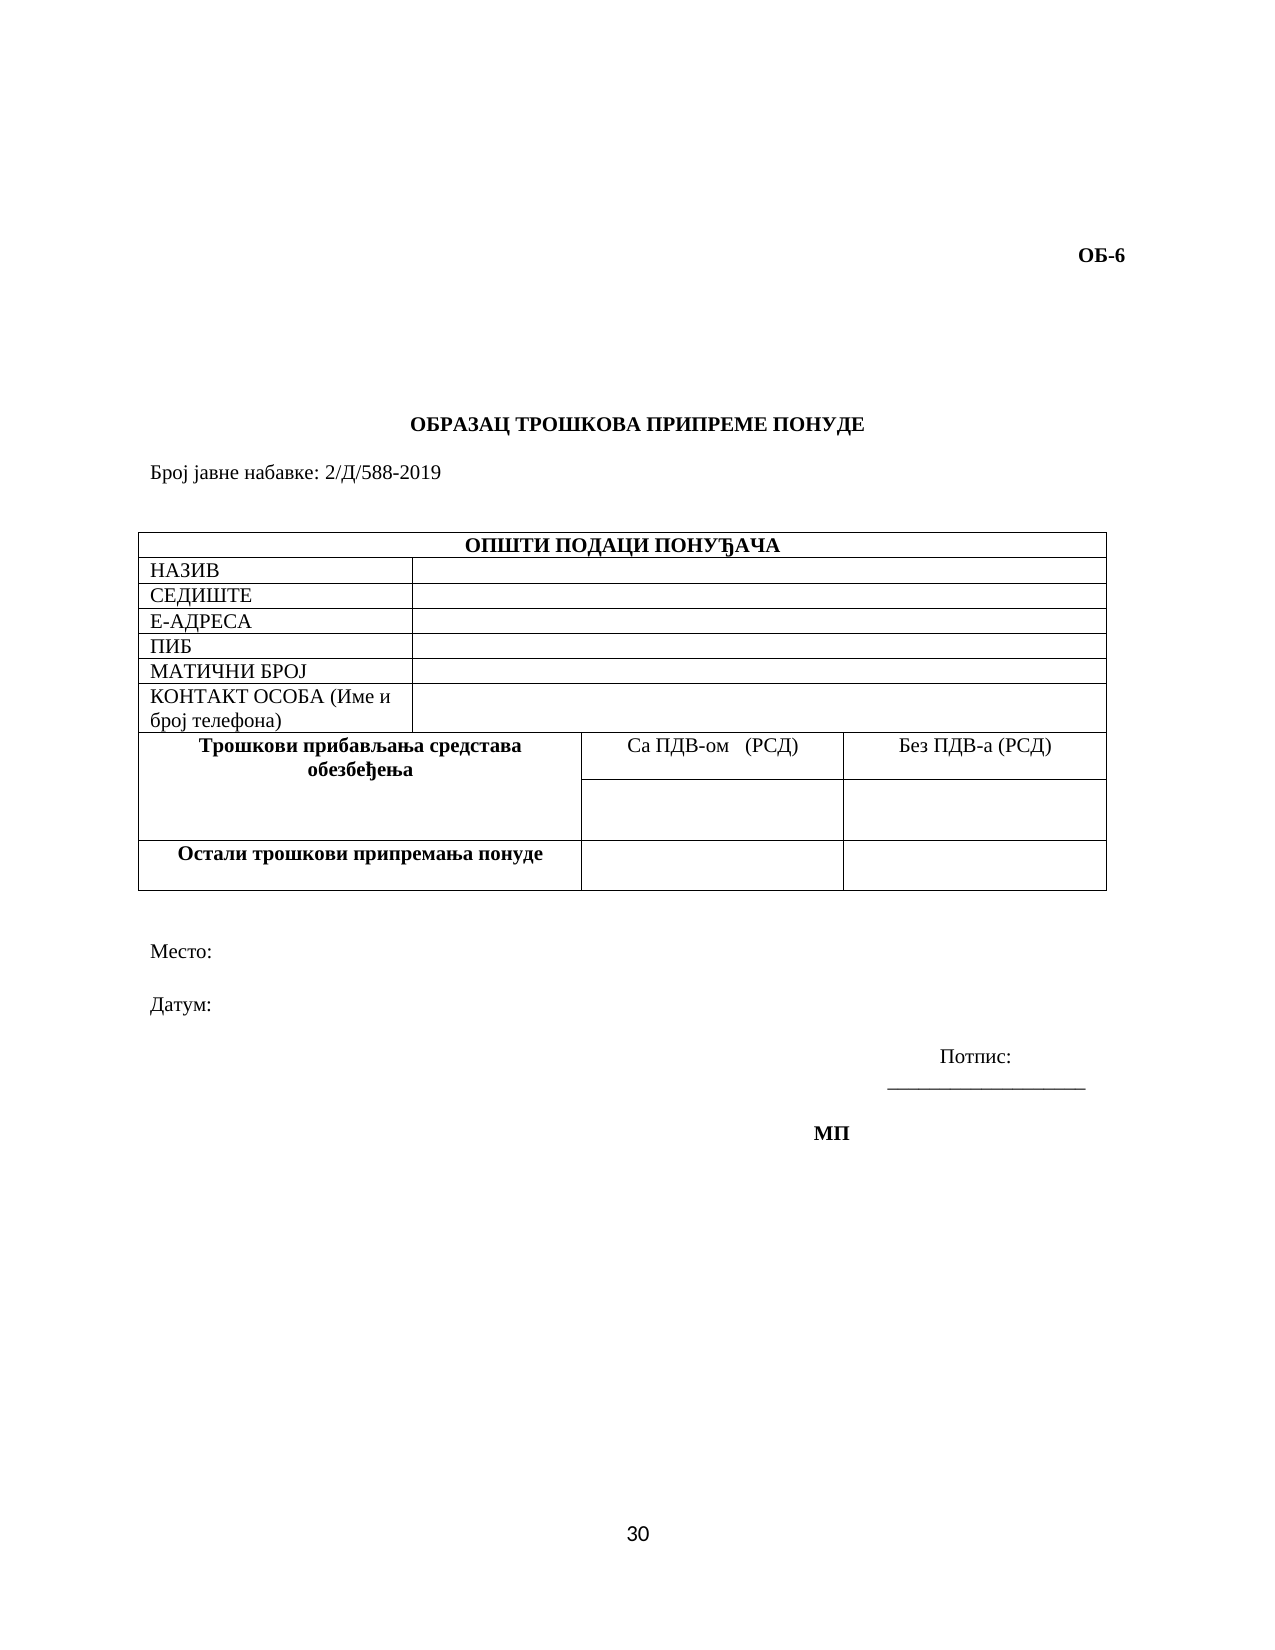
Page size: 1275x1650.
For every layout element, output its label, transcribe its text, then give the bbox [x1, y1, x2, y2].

table_cell [413, 609, 1106, 633]
text Датум: [150, 992, 1125, 1016]
table_cell Трошкови прибављања средстава обезбеђења [139, 733, 581, 839]
table_cell Остали трошкови припремања понуде [139, 841, 581, 890]
table_cell [582, 841, 843, 890]
text ОБРАЗАЦ ТРОШКОВА ПРИПРЕМЕ ПОНУДЕ [150, 412, 1125, 436]
table_cell СЕДИШТЕ [139, 584, 412, 607]
table_cell ПИБ [139, 634, 412, 658]
table_cell [413, 558, 1106, 582]
table_cell [413, 659, 1106, 683]
table_cell [413, 584, 1106, 607]
table_cell НАЗИВ [139, 558, 412, 582]
table_cell [413, 634, 1106, 658]
text Потпис: [814, 1044, 1125, 1068]
table_cell [844, 841, 1106, 890]
table_cell Е-АДРЕСА [139, 609, 412, 633]
text Место: [150, 939, 1125, 963]
table_cell Без ПДВ-а (РСД) [844, 733, 1106, 779]
table_cell КОНТАКТ ОСОБА (Име и број телефона) [139, 684, 412, 732]
table_cell МАТИЧНИ БРОЈ [139, 659, 412, 683]
text ОБ-6 [150, 243, 1125, 267]
text ___________________ [814, 1068, 1125, 1092]
text Број јавне набавке: 2/Д/588-2019 [150, 460, 1125, 484]
table_cell [844, 780, 1106, 839]
text МП [740, 1121, 1125, 1145]
table_header ОПШТИ ПОДАЦИ ПОНУЂАЧА [139, 533, 1106, 557]
table_cell [413, 684, 1106, 732]
table_cell [582, 780, 843, 839]
table_cell Са ПДВ-ом (РСД) [582, 733, 843, 779]
